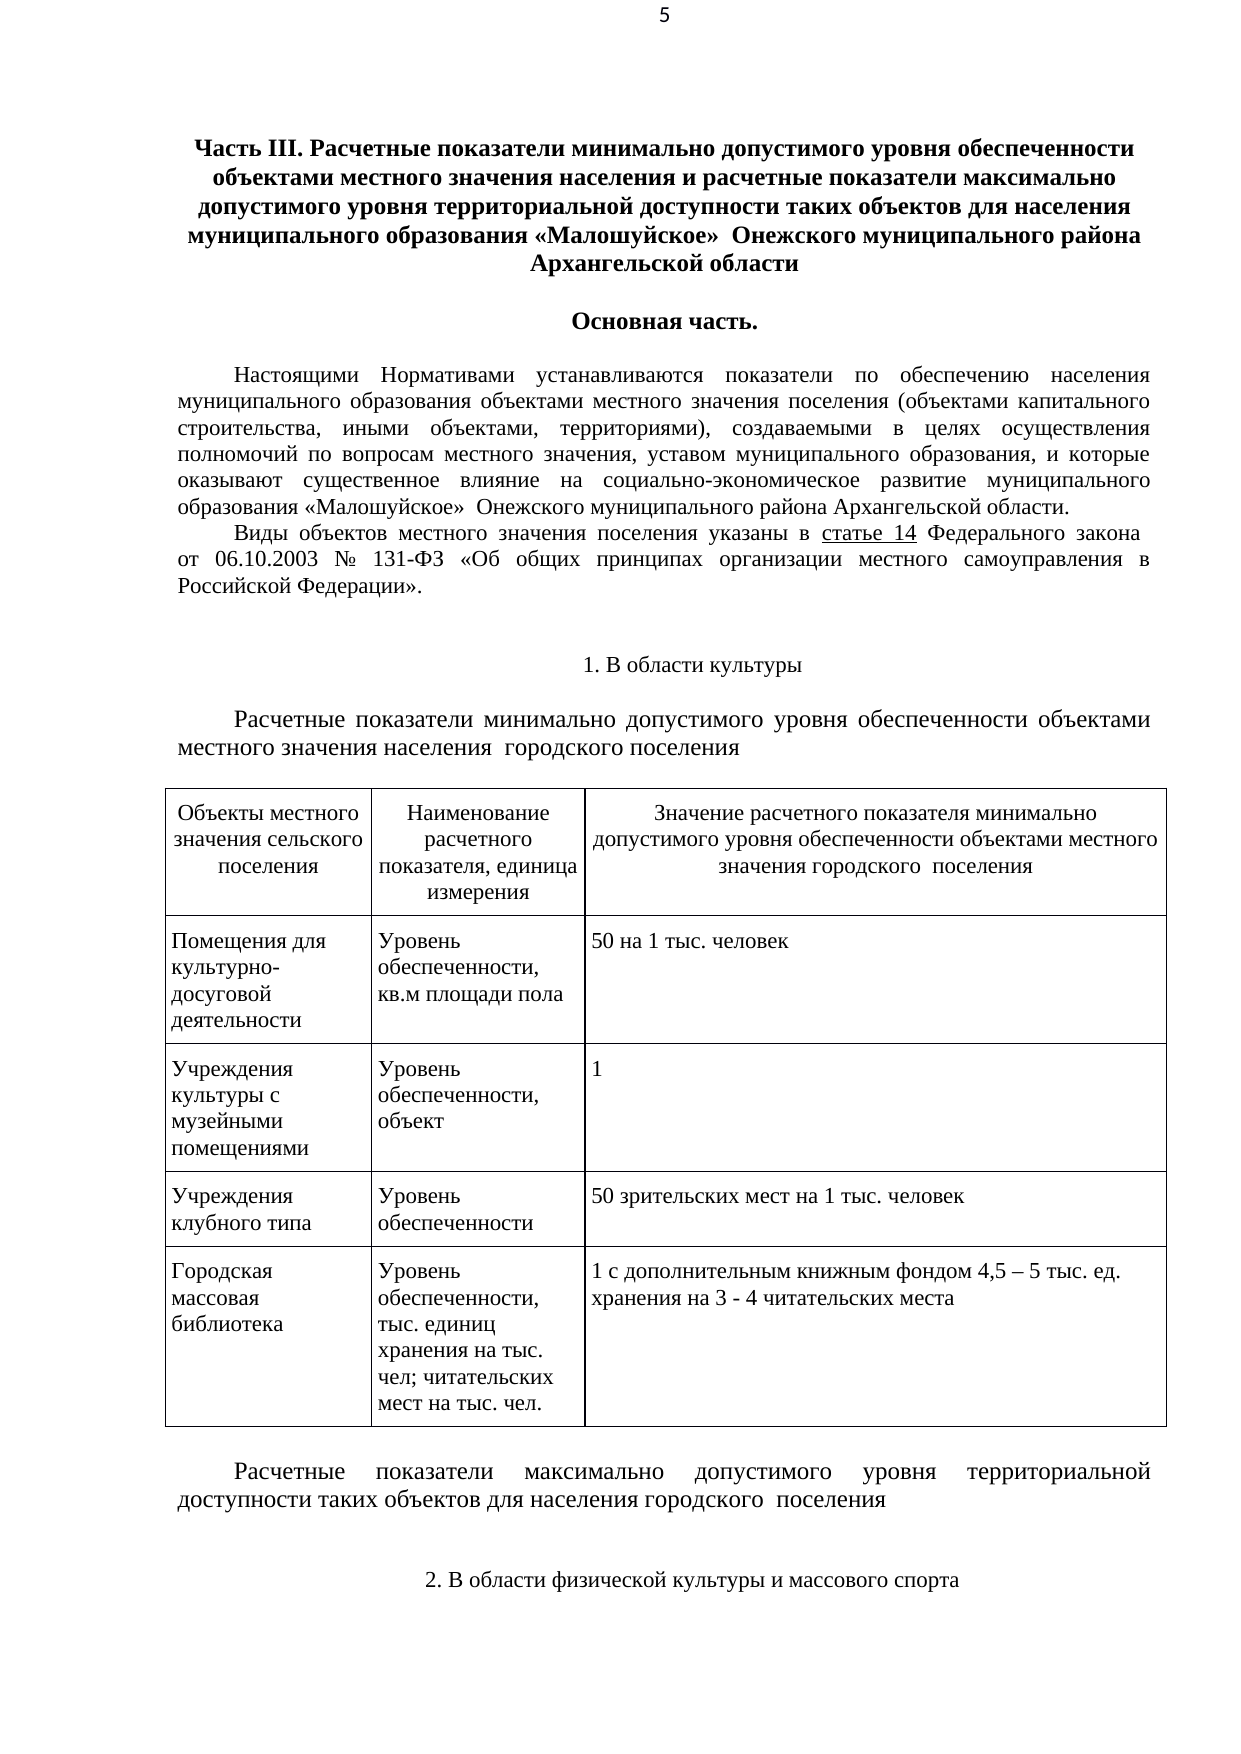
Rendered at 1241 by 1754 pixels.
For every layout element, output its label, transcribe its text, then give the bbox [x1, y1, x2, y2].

table_cell Уровень обеспеченности [372, 1172, 584, 1246]
table_header Значение расчетного показателя минимально допустимого уровня обеспеченности объектами местного значения городского поселения [586, 789, 1166, 915]
text Виды объектов местного значения поселения указаны в статье 14 Федерального закона от 06.10.2003 № 131-ФЗ «Об общих принципах организации местного самоуправления в Российской Федерации». [177, 519, 1152, 598]
text 2. В области физической культуры и массового спорта [177, 1566, 1152, 1592]
table_cell Уровень обеспеченности, кв.м площади пола [372, 916, 584, 1043]
table_cell Учреждения клубного типа [166, 1172, 371, 1246]
table_cell Помещения для культурно-досуговой деятельности [166, 916, 371, 1043]
table_cell 1 с дополнительным книжным фондом 4,5 – 5 тыс. ед. хранения на 3 - 4 читательских места [586, 1247, 1166, 1426]
table_cell 1 [586, 1044, 1166, 1171]
text Часть III. Расчетные показатели минимально допустимого уровня обеспеченности объектами местного значения населения и расчетные показатели максимально допустимого уровня территориальной доступности таких объектов для населения муниципального образования «Малошуйское» Онежского муниципального района Архангельской области [177, 133, 1152, 277]
table_cell Городская массовая библиотека [166, 1247, 371, 1426]
text Расчетные показатели максимально допустимого уровня территориальной доступности таких объектов для населения городского поселения [177, 1456, 1152, 1513]
table_cell Учреждения культуры с музейными помещениями [166, 1044, 371, 1171]
table_header Наименование расчетного показателя, единица измерения [372, 789, 584, 915]
text Основная часть. [177, 306, 1152, 335]
text Настоящими Нормативами устанавливаются показатели по обеспечению населения муниципального образования объектами местного значения поселения (объектами капитального строительства, иными объектами, территориями), создаваемыми в целях осуществления полномочий по вопросам местного значения, уставом муниципального образования, и которые оказывают существенное влияние на социально-экономическое развитие муниципального образования «Малошуйское» Онежского муниципального района Архангельской области. [177, 361, 1152, 519]
text 1. В области культуры [177, 651, 1152, 677]
text Расчетные показатели минимально допустимого уровня обеспеченности объектами местного значения населения городского поселения [177, 704, 1152, 761]
table_cell 50 зрительских мест на 1 тыс. человек [586, 1172, 1166, 1246]
table_cell Уровень обеспеченности, тыс. единиц хранения на тыс. чел; читательских мест на тыс. чел. [372, 1247, 584, 1426]
table_header Объекты местного значения сельского поселения [166, 789, 371, 915]
table_cell Уровень обеспеченности, объект [372, 1044, 584, 1171]
table_cell 50 на 1 тыс. человек [586, 916, 1166, 1043]
